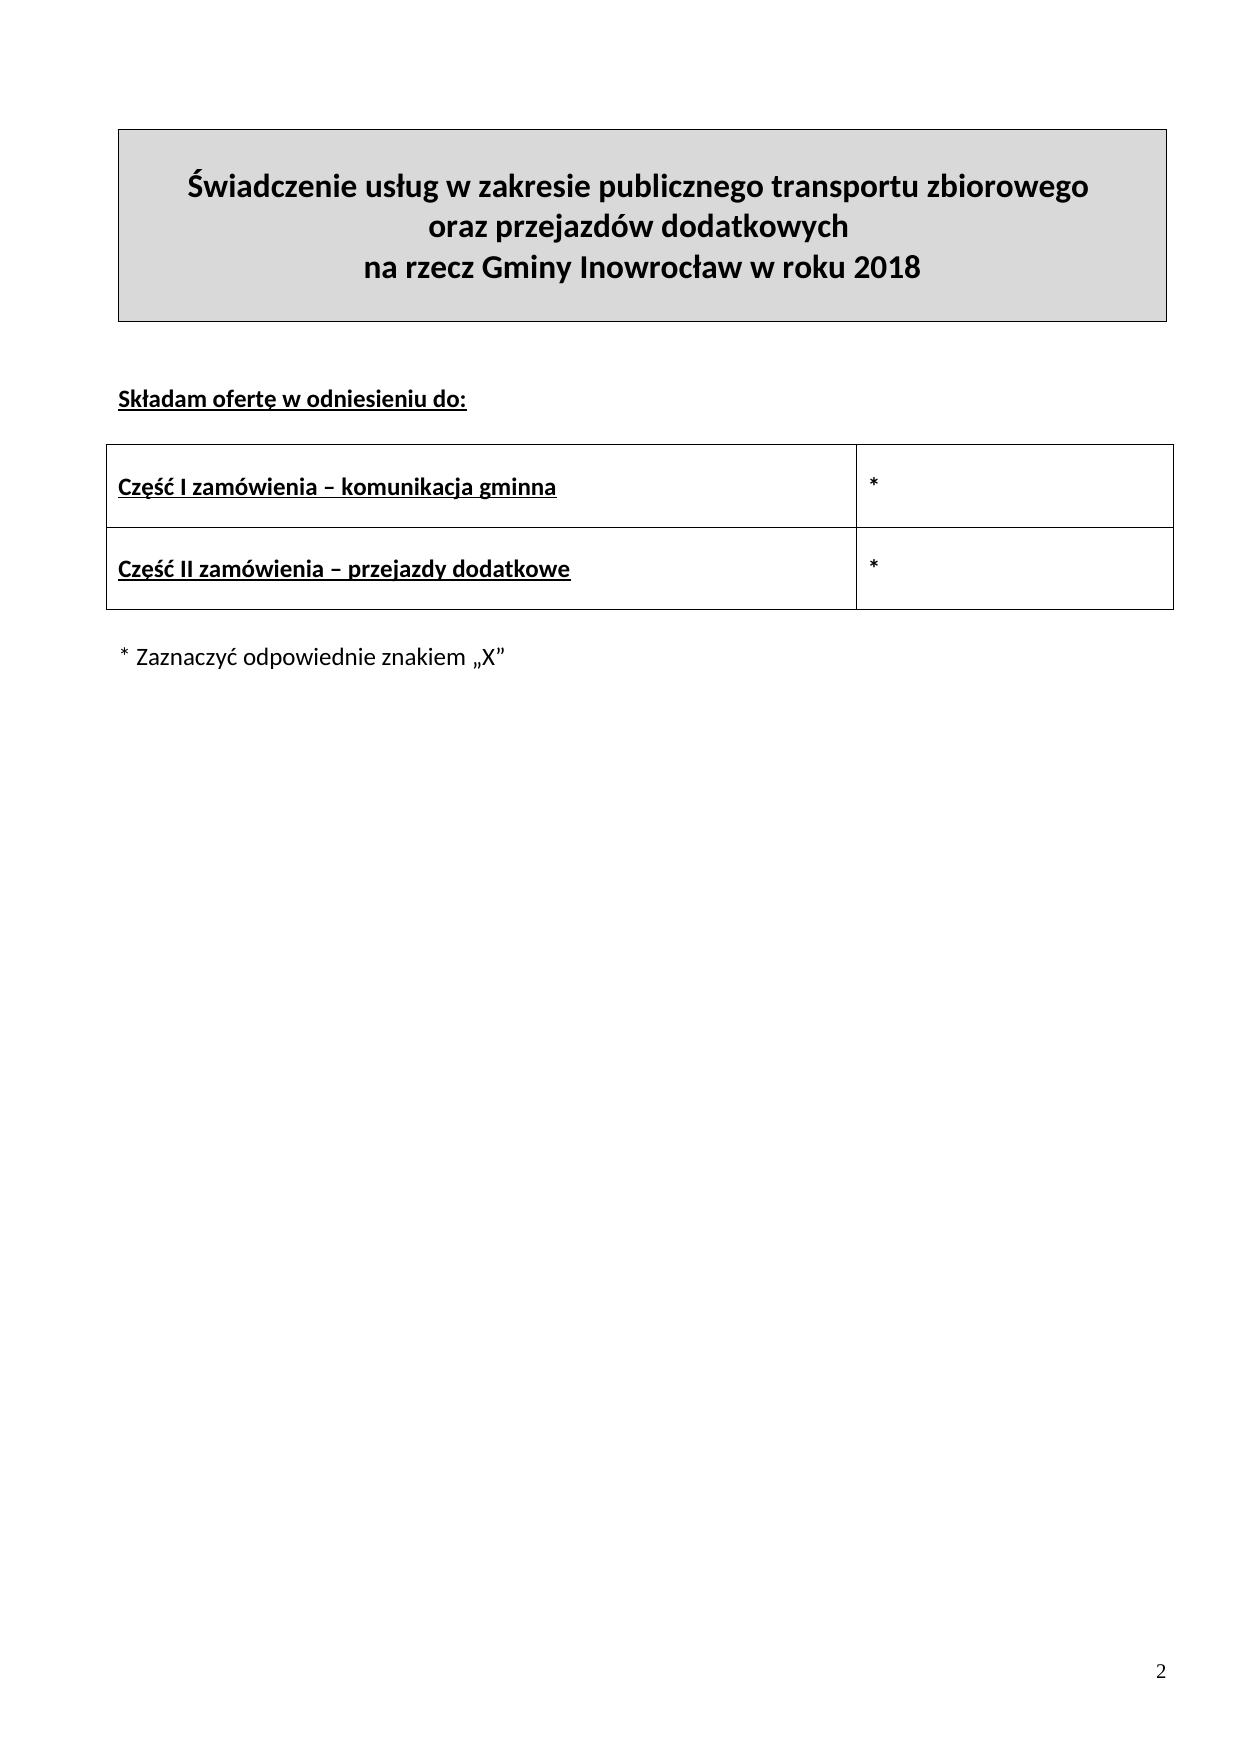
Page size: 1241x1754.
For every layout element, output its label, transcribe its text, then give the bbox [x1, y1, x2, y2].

table_header Część I zamówienia – komunikacja gminna [107, 445, 856, 527]
table_header * [857, 445, 1173, 527]
table_cell * [857, 528, 1173, 609]
text * Zaznaczyć odpowiednie znakiem „X” [118, 641, 1166, 671]
table_cell Część II zamówienia – przejazdy dodatkowe [107, 528, 856, 609]
text Składam ofertę w odniesieniu do: [118, 383, 1166, 414]
table_header Świadczenie usług w zakresie publicznego transportu zbiorowego oraz przejazdów dodatkowych na rzecz Gminy Inowrocław w roku 2018 [119, 130, 1166, 321]
